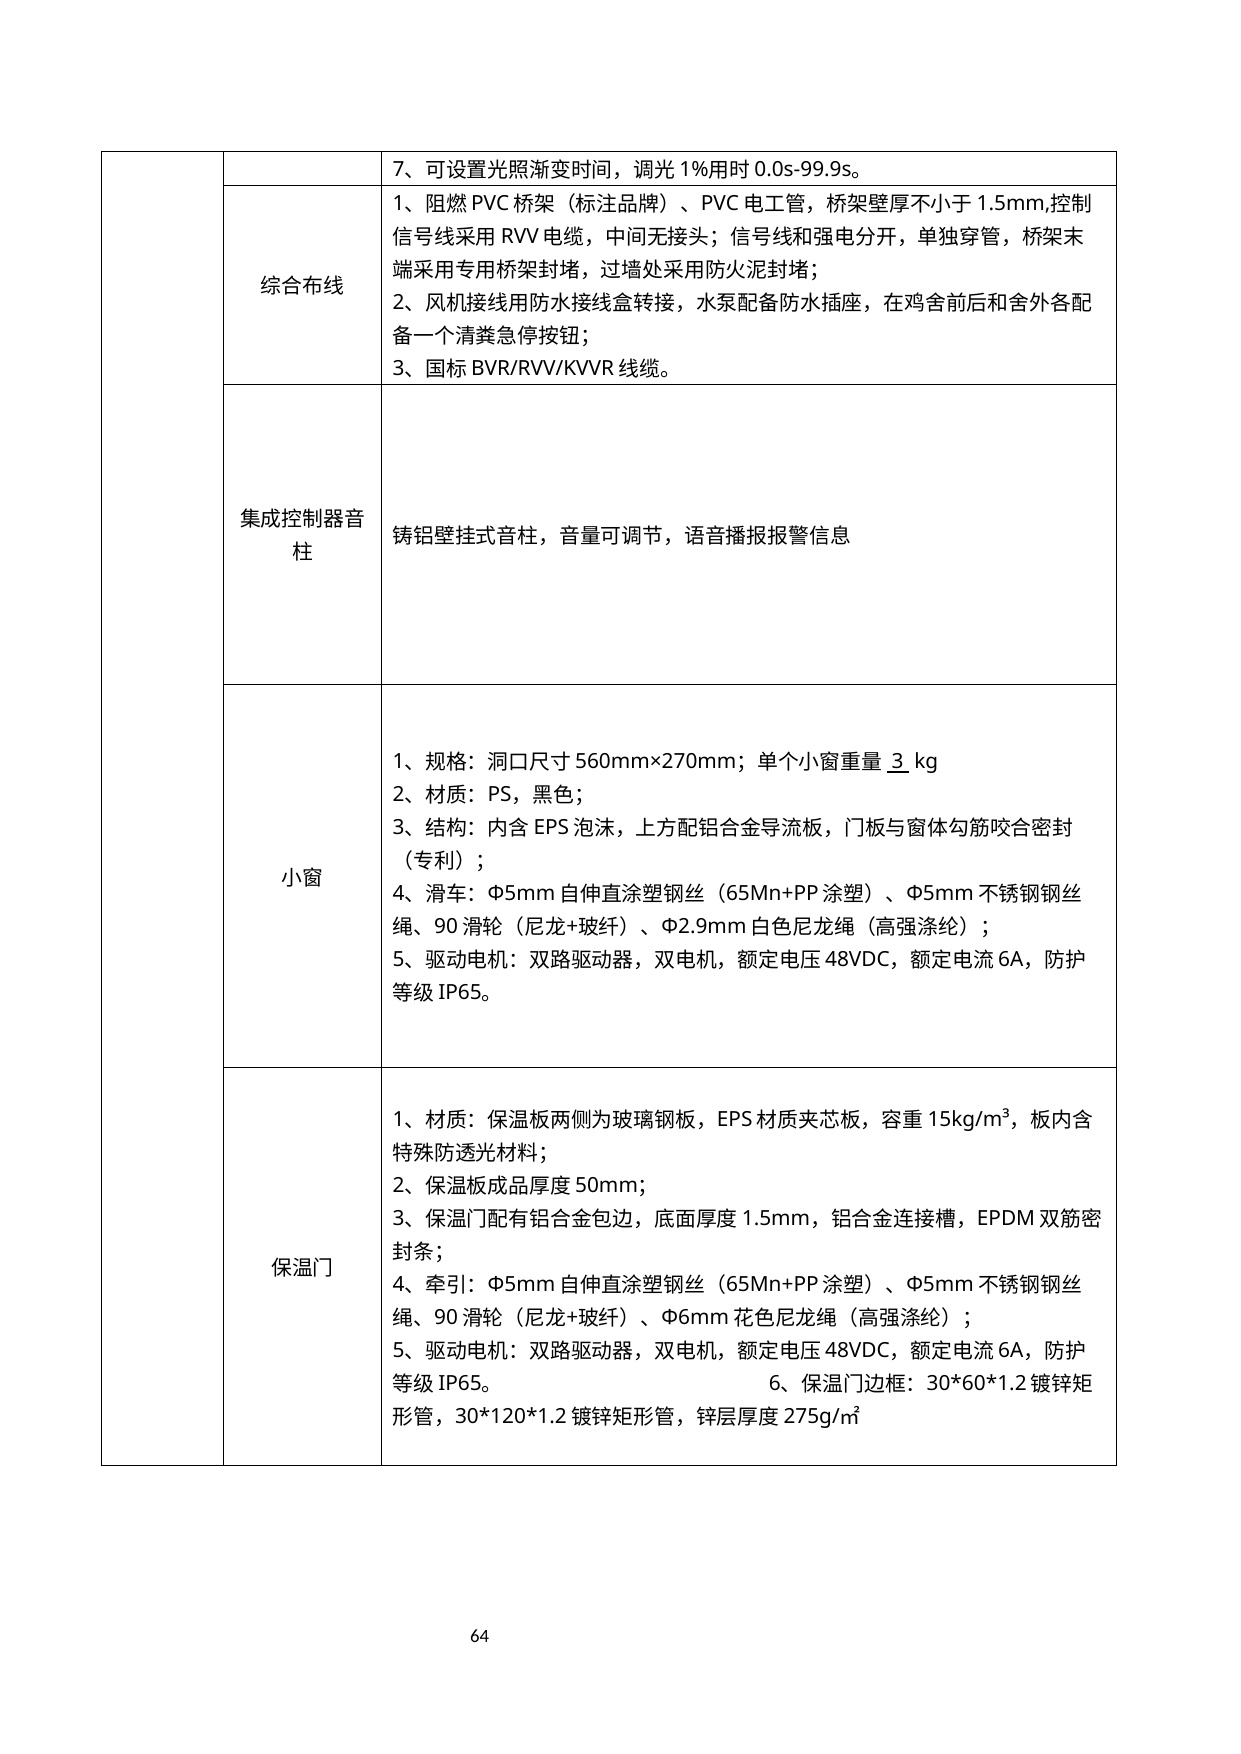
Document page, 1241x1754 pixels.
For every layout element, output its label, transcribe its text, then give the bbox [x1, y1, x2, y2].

table_cell 照明 [224, 152, 381, 184]
table_cell 铸铝壁挂式音柱，音量可调节，语音播报报警信息 [382, 385, 1116, 684]
table_cell 1、阻燃PVC桥架（标注品牌）、PVC电工管，桥架壁厚不小于1.5mm,控制信号线采用RVV电缆，中间无接头；信号线和强电分开，单独穿管，桥架末端采用专用桥架封堵，过墙处采用防火泥封堵； 2、风机接线用防水接线盒转接，水泵配备防水插座，在鸡舍前后和舍外各配备一个清粪急停按钮； 3、国标BVR/RVV/KVVR线缆。 [382, 186, 1116, 384]
table_cell 1、规格：洞口尺寸560mm×270mm；单个小窗重量 3 kg 2、材质：PS，黑色； 3、结构：内含EPS泡沫，上方配铝合金导流板，门板与窗体勾筋咬合密封（专利）； 4、滑车：Φ5mm自伸直涂塑钢丝（65Mn+PP涂塑）、Φ5mm不锈钢钢丝绳、90滑轮（尼龙+玻纤）、Φ2.9mm白色尼龙绳（高强涤纶）； 5、驱动电机：双路驱动器，双电机，额定电压48VDC，额定电流6A，防护等级IP65。 [382, 685, 1116, 1067]
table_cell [382, 152, 1116, 184]
table_cell 集成控制器音柱 [224, 385, 381, 684]
table_cell 小窗 [224, 685, 381, 1067]
table_cell 保温门 [224, 1068, 381, 1465]
table_cell 1、材质：保温板两侧为玻璃钢板，EPS材质夹芯板，容重15kg/m³，板内含特殊防透光材料； 2、保温板成品厚度50mm； 3、保温门配有铝合金包边，底面厚度1.5mm，铝合金连接槽，EPDM双筋密封条； 4、牵引：Φ5mm自伸直涂塑钢丝（65Mn+PP涂塑）、Φ5mm不锈钢钢丝绳、90滑轮（尼龙+玻纤）、Φ6mm花色尼龙绳（高强涤纶）； 5、驱动电机：双路驱动器，双电机，额定电压48VDC，额定电流6A，防护等级IP65。 6、保温门边框：30*60*1.2镀锌矩形管，30*120*1.2镀锌矩形管，锌层厚度275g/㎡ [382, 1068, 1116, 1465]
table_cell 综合布线 [224, 186, 381, 384]
